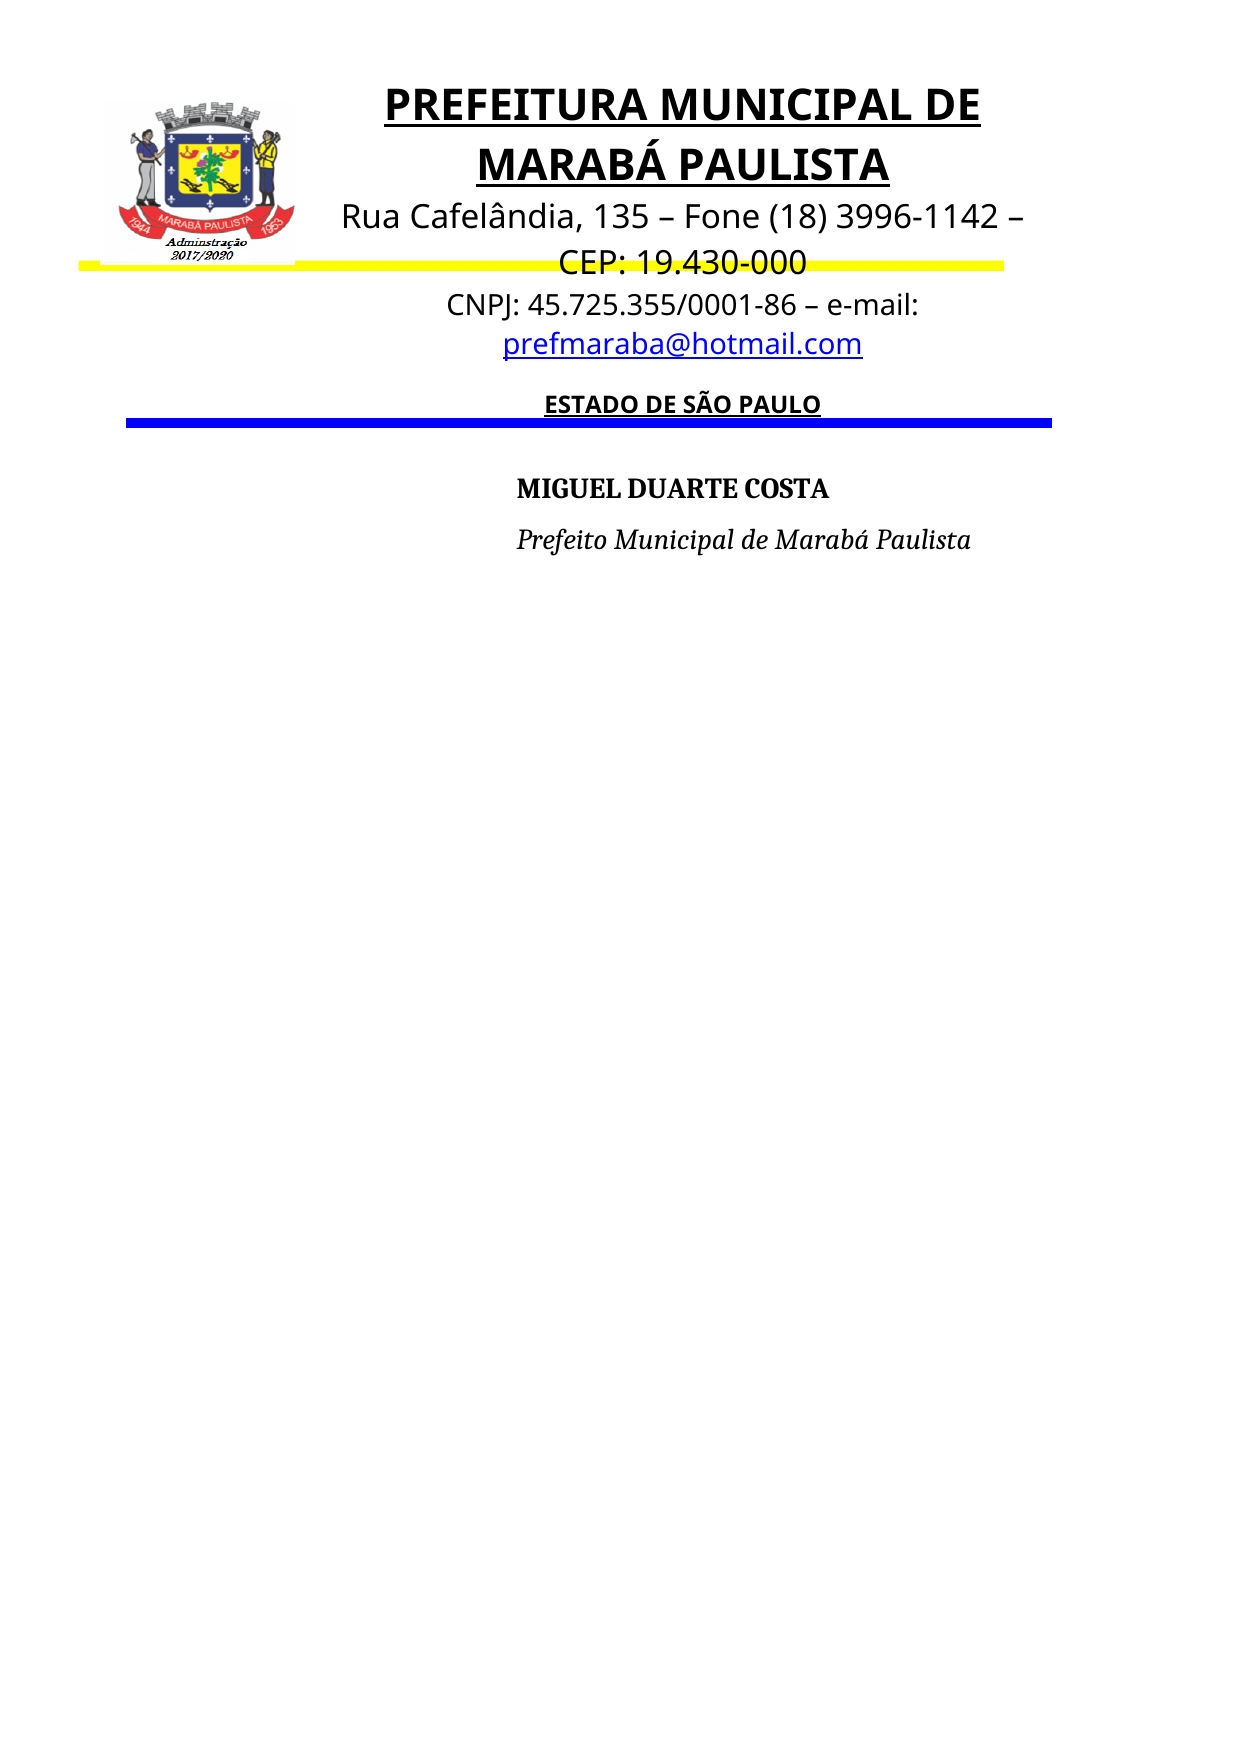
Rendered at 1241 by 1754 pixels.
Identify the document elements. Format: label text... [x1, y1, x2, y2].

text MIGUEL DUARTE COSTA [148, 473, 1122, 506]
text Prefeito Municipal de Marabá Paulista [148, 523, 1122, 557]
picture [100, 100, 296, 265]
